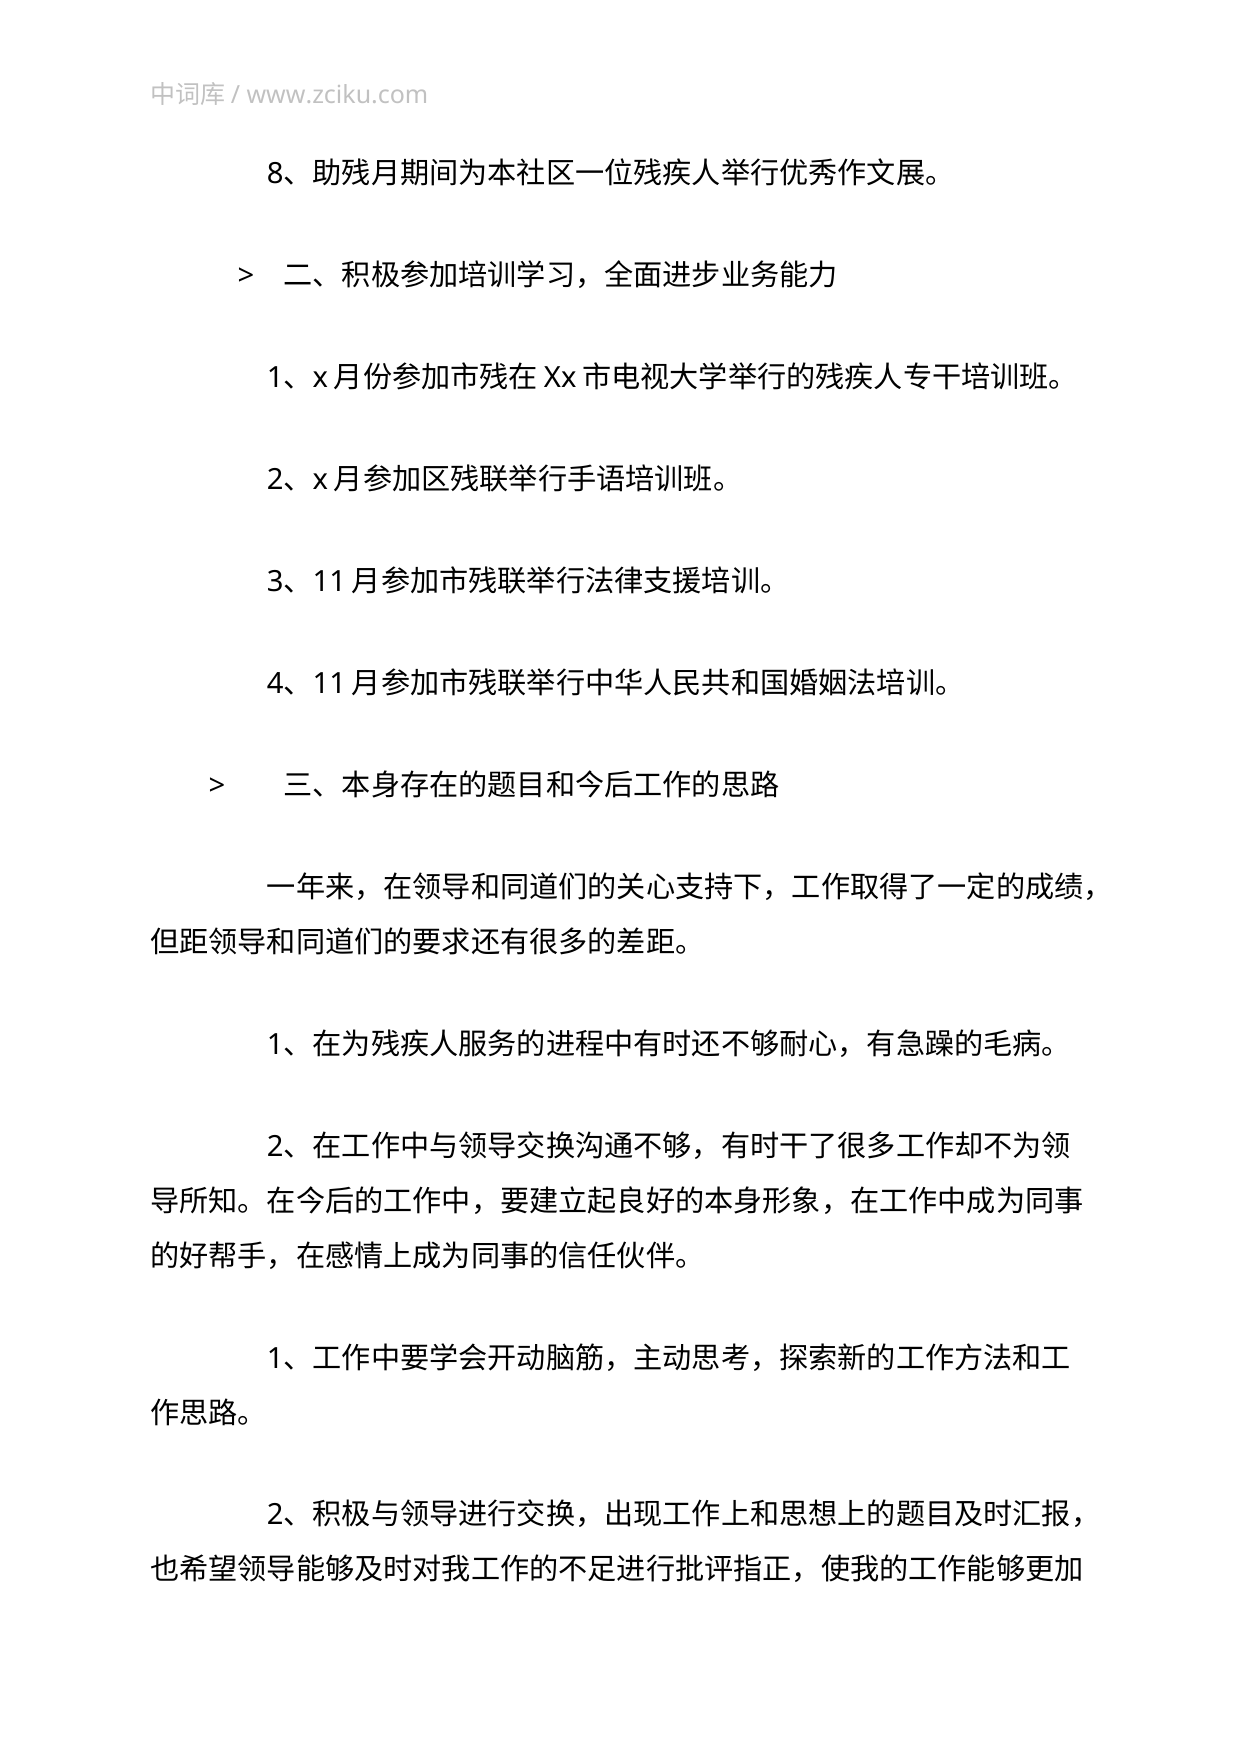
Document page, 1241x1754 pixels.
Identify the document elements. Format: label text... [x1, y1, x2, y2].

text > 二、积极参加培训学习，全面进步业务能力 [150, 252, 1090, 294]
text 3、11月参加市残联举行法律支援培训。 [150, 558, 1090, 600]
text 一年来，在领导和同道们的关心支持下，工作取得了一定的成绩，但距领导和同道们的要求还有很多的差距。 [150, 864, 1090, 961]
text > 三、本身存在的题目和今后工作的思路 [150, 762, 1090, 804]
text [150, 1491, 1090, 1588]
text 2、在工作中与领导交换沟通不够，有时干了很多工作却不为领导所知。在今后的工作中，要建立起良好的本身形象，在工作中成为同事的好帮手，在感情上成为同事的信任伙伴。 [150, 1122, 1090, 1275]
text 1、在为残疾人服务的进程中有时还不够耐心，有急躁的毛病。 [150, 1021, 1090, 1063]
text 8、助残月期间为本社区一位残疾人举行优秀作文展。 [150, 150, 1090, 192]
text 1、x月份参加市残在Xx市电视大学举行的残疾人专干培训班。 [150, 354, 1090, 396]
text 2、x月参加区残联举行手语培训班。 [150, 456, 1090, 498]
text 4、11月参加市残联举行中华人民共和国婚姻法培训。 [150, 660, 1090, 702]
text 1、工作中要学会开动脑筋，主动思考，探索新的工作方法和工作思路。 [150, 1334, 1090, 1431]
